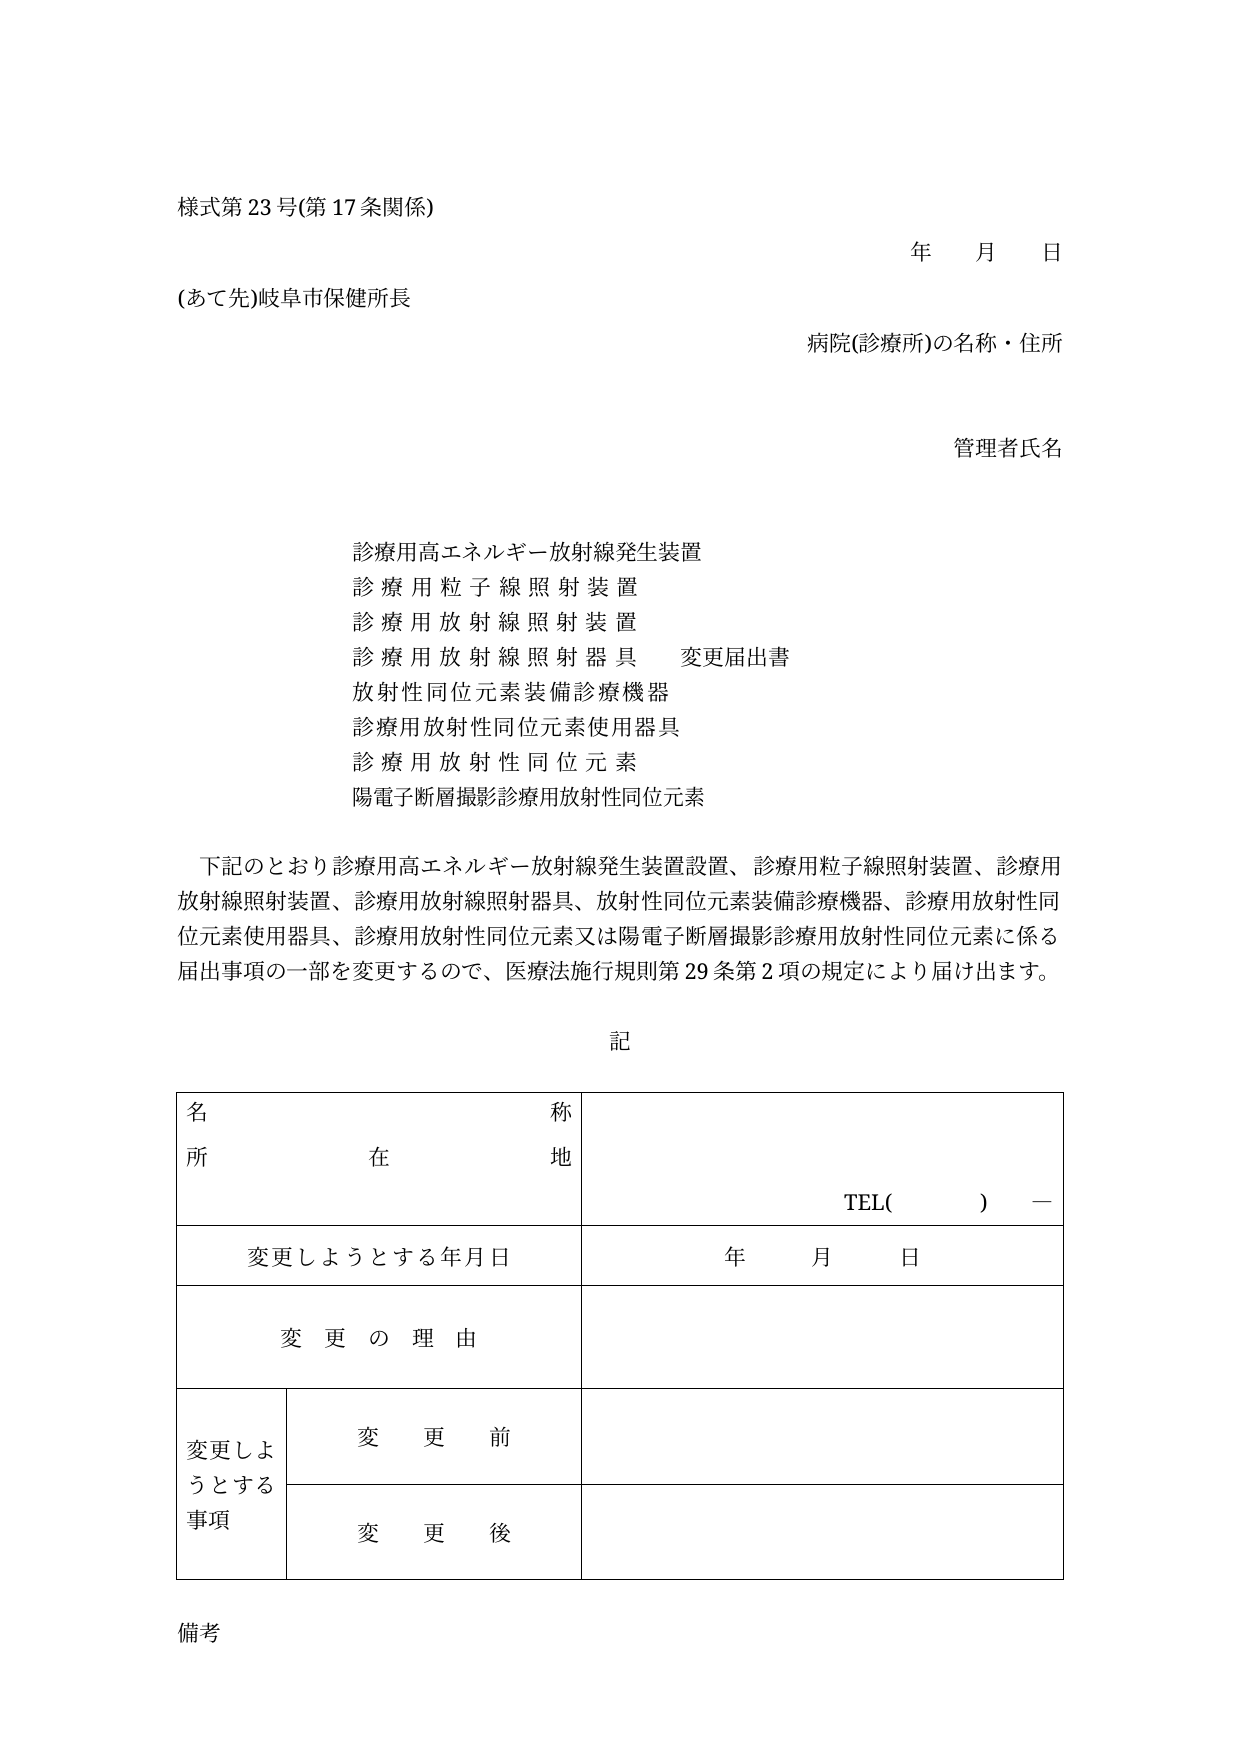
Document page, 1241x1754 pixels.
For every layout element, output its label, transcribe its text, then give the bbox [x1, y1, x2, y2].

text 管理者氏名 [177, 429, 1063, 464]
table_header 名称 所在地 [177, 1093, 581, 1225]
subtitle 診療用放射線照射装置 [177, 603, 1063, 638]
text 病院(診療所)の名称・住所 [177, 324, 1063, 359]
text 下記のとおり診療用高エネルギー放射線発生装置設置、診療用粒子線照射装置、診療用放射線照射装置、診療用放射線照射器具、放射性同位元素装備診療機器、診療用放射性同位元素使用器具、診療用放射性同位元素又は陽電子断層撮影診療用放射性同位元素に係る届出事項の一部を変更するので、医療法施行規則第29条第2項の規定により届け出ます。 [177, 848, 1063, 987]
table_cell 変更しようとする年月日 [177, 1226, 581, 1285]
table_header TEL( ) ― [582, 1093, 1063, 1225]
subtitle 診療用放射線照射器具 変更届出書 [177, 638, 1063, 673]
table_cell 年 月 日 [582, 1226, 1063, 1285]
table_cell 変更しようとする事項 [177, 1389, 286, 1579]
subtitle 記 [177, 1022, 1063, 1057]
text 診療用放射性同位元素 [177, 743, 1063, 778]
table_cell 変更後 [287, 1485, 581, 1579]
text 年 月 日 [177, 234, 1063, 269]
text 診療用放射性同位元素使用器具 [177, 708, 1063, 743]
text 診療用粒子線照射装置 [177, 569, 1063, 603]
text 備考 [177, 1615, 1063, 1649]
subtitle 診療用高エネルギー放射線発生装置 [177, 534, 1063, 569]
text 陽電子断層撮影診療用放射性同位元素 [177, 778, 1063, 813]
table_cell 変更の理由 [177, 1286, 581, 1388]
table_cell [582, 1286, 1063, 1388]
text 様式第23号(第17条関係) [177, 188, 1063, 223]
table_cell [582, 1485, 1063, 1579]
table_cell [582, 1389, 1063, 1483]
table_cell 変更前 [287, 1389, 581, 1483]
text (あて先)岐阜市保健所長 [177, 279, 1063, 314]
text 放射性同位元素装備診療機器 [177, 673, 1063, 708]
